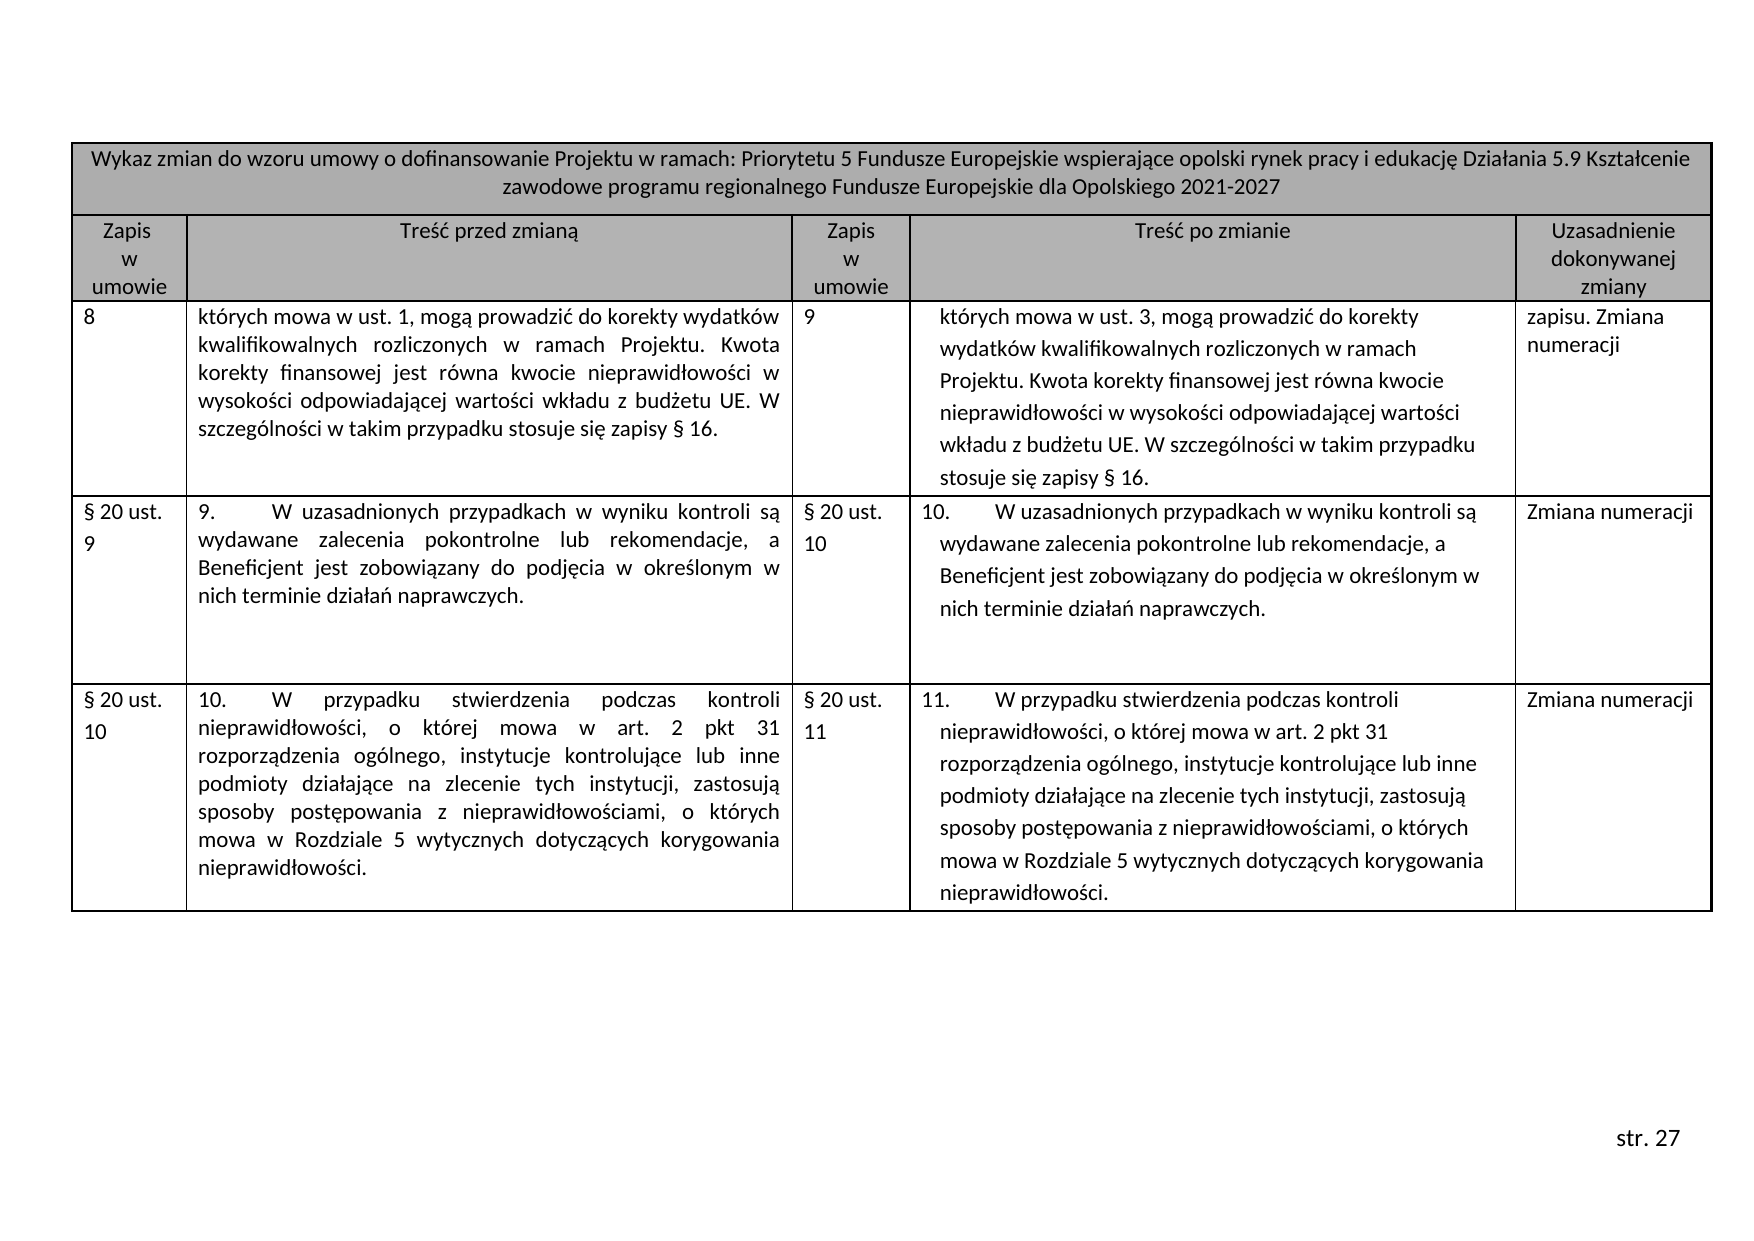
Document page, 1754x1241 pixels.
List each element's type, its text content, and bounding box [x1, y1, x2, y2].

table_cell Zmiana numeracji [1516, 685, 1710, 910]
table_cell § 20 ust. 10 [793, 497, 909, 683]
table_cell Treść przed zmianą [188, 216, 791, 300]
table_cell Treść po zmianie [911, 216, 1515, 300]
table_cell 10. W przypadku stwierdzenia podczas kontroli nieprawidłowości, o której mowa w art. 2 pkt 31 rozporządzenia ogólnego, instytucje kontrolujące lub inne podmioty działające na zlecenie tych instytucji, zastosują sposoby postępowania z nieprawidłowościami, o których mowa w Rozdziale 5 wytycznych dotyczących korygowania nieprawidłowości. [187, 685, 792, 910]
table_cell Aktualizacja zapisu. Zmiana numeracji [1516, 302, 1710, 495]
table_cell § 20 ust. 9 [793, 302, 909, 495]
table_cell Zapis w umowie [793, 216, 909, 300]
table_cell 11. W przypadku stwierdzenia podczas kontroli nieprawidłowości, o której mowa w art. 2 pkt 31 rozporządzenia ogólnego, instytucje kontrolujące lub inne podmioty działające na zlecenie tych instytucji, zastosują sposoby postępowania z nieprawidłowościami, o których mowa w Rozdziale 5 wytycznych dotyczących korygowania nieprawidłowości. [911, 685, 1515, 910]
table_cell Zapis w umowie [73, 216, 186, 300]
table_cell § 20 ust. 8 [73, 302, 186, 495]
table_cell 9. W uzasadnionych przypadkach w wyniku kontroli są wydawane zalecenia pokontrolne lub rekomendacje, a Beneficjent jest zobowiązany do podjęcia w określonym w nich terminie działań naprawczych. [187, 497, 792, 683]
table_cell § 20 ust. 11 [793, 685, 909, 910]
table_cell Uzasadnienie dokonywanej zmiany [1517, 216, 1710, 300]
table_cell Zmiana numeracji [1516, 497, 1710, 683]
table_header Wykaz zmian do wzoru umowy o dofinansowanie Projektu w ramach: Priorytetu 5 Fundusze Europejskie wspierające opolski rynek pracy i edukację Działania 5.9 Kształcenie zawodowe programu regionalnego Fundusze Europejskie dla Opolskiego 2021-2027 [73, 144, 1710, 214]
table_cell 10. W uzasadnionych przypadkach w wyniku kontroli są wydawane zalecenia pokontrolne lub rekomendacje, a Beneficjent jest zobowiązany do podjęcia w określonym w nich terminie działań naprawczych. [911, 497, 1515, 683]
table_cell § 20 ust. 10 [73, 685, 186, 910]
table_cell § 20 ust. 9 [73, 497, 186, 683]
